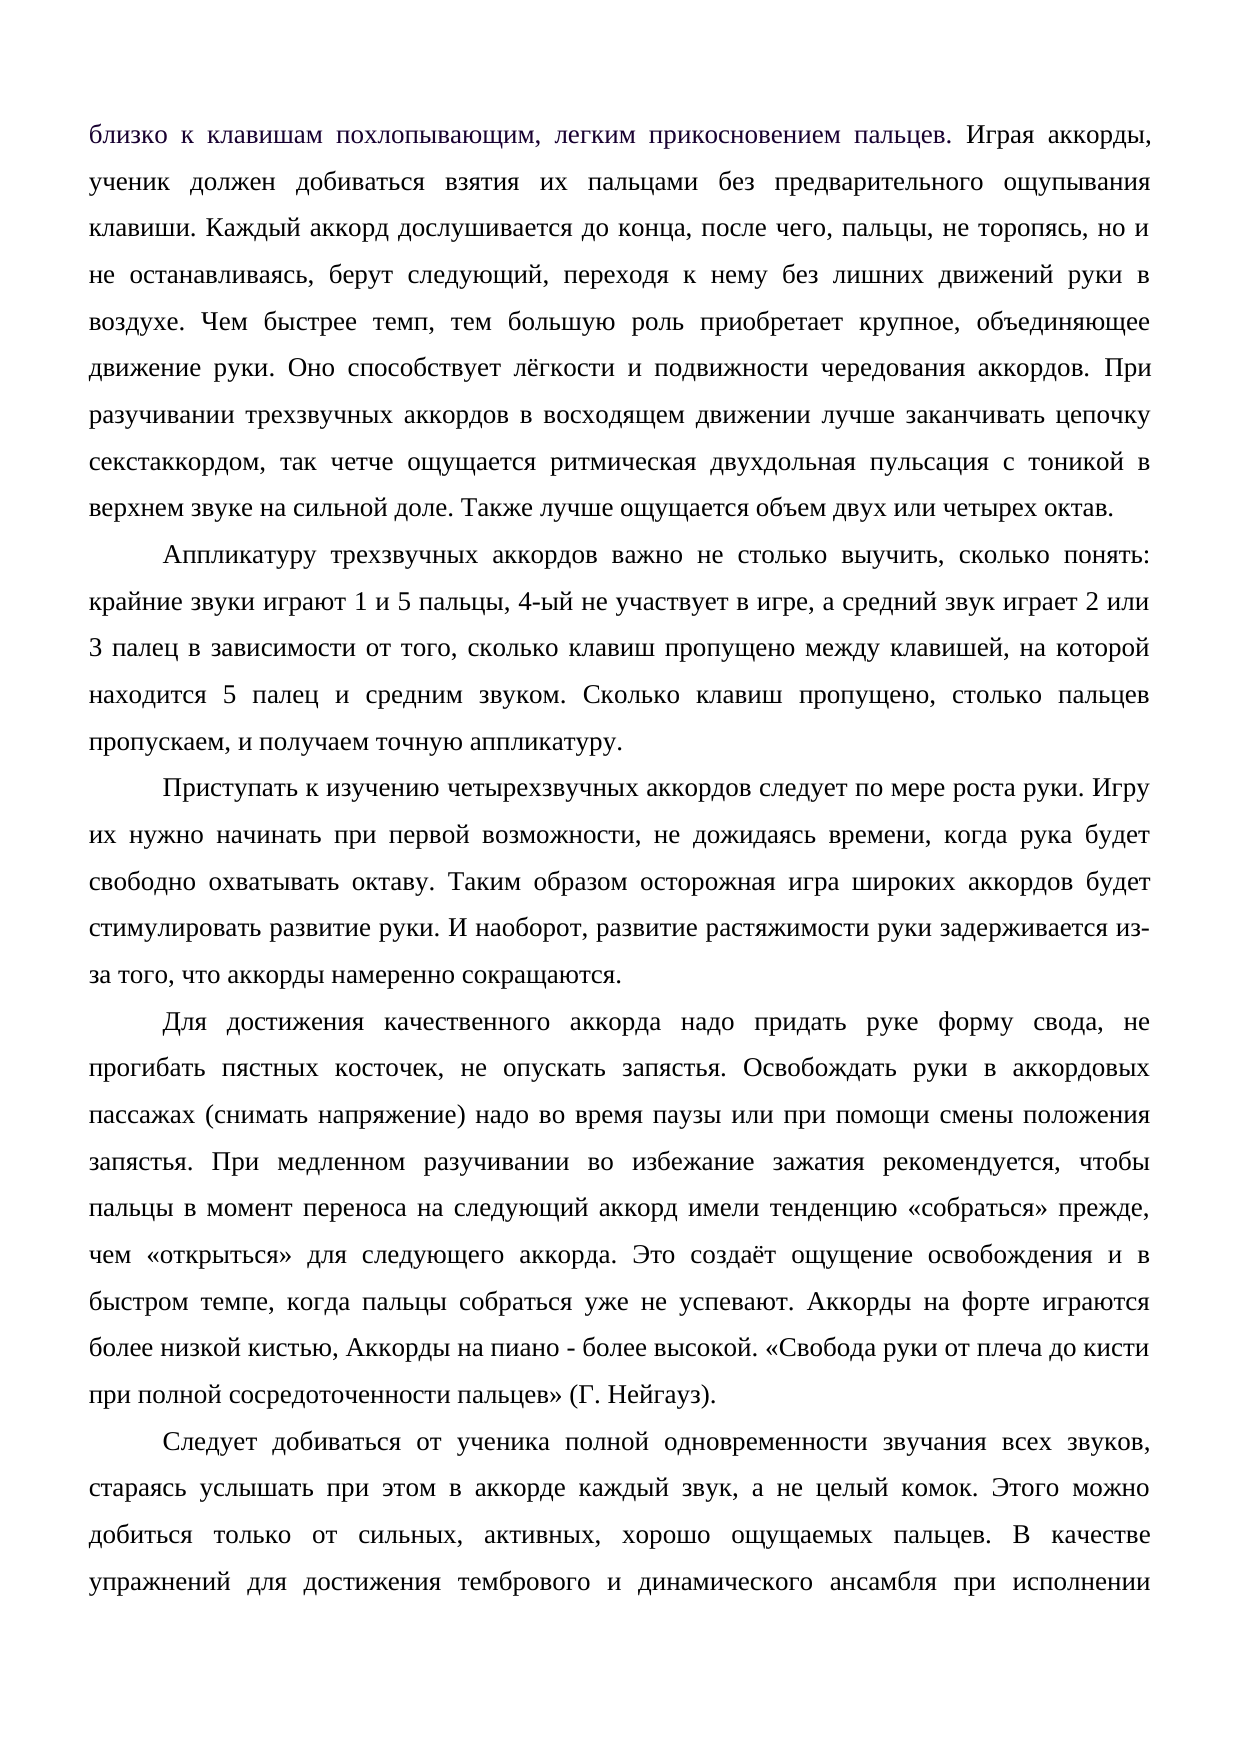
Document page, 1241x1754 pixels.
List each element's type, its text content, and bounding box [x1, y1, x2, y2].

text Приступать к изучению четырехзвучных аккордов следует по мере роста руки. Игру их нужно начинать при первой возможности, не дожидаясь времени, когда рука будет свободно охватывать октаву. Таким образом осторожная игра широких аккордов будет стимулировать развитие руки. И наоборот, развитие растяжимости руки задерживается из-за того, что аккорды намеренно сокращаются. [88, 771, 1152, 989]
text Для достижения качественного аккорда надо придать руке форму свода, не прогибать пястных косточек, не опускать запястья. Освобождать руки в аккордовых пассажах (снимать напряжение) надо во время паузы или при помощи смены положения запястья. При медленном разучивании во избежание зажатия рекомендуется, чтобы пальцы в момент переноса на следующий аккорд имели тенденцию «собраться» прежде, чем «открыться» для следующего аккорда. Это создаёт ощущение освобождения и в быстром темпе, когда пальцы собраться уже не успевают. Аккорды на форте играются более низкой кистью, Аккорды на пиано - более высокой. «Свобода руки от плеча до кисти при полной сосредоточенности пальцев» (Г. Нейгауз). [88, 1123, 1152, 1215]
text Для достижения качественного аккорда надо придать руке форму свода, не прогибать пястных косточек, не опускать запястья. Освобождать руки в аккордовых пассажах (снимать напряжение) надо во время паузы или при помощи смены положения запястья. При медленном разучивании во избежание зажатия рекомендуется, чтобы пальцы в момент переноса на следующий аккорд имели тенденцию «собраться» прежде, чем «открыться» для следующего аккорда. Это создаёт ощущение освобождения и в быстром темпе, когда пальцы собраться уже не успевают. Аккорды на форте играются более низкой кистью, Аккорды на пиано - более высокой. «Свобода руки от плеча до кисти при полной сосредоточенности пальцев» (Г. Нейгауз). [88, 1005, 1152, 1075]
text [88, 118, 1152, 193]
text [88, 1425, 1152, 1596]
text Для достижения качественного аккорда надо придать руке форму свода, не прогибать пястных косточек, не опускать запястья. Освобождать руки в аккордовых пассажах (снимать напряжение) надо во время паузы или при помощи смены положения запястья. При медленном разучивании во избежание зажатия рекомендуется, чтобы пальцы в момент переноса на следующий аккорд имели тенденцию «собраться» прежде, чем «открыться» для следующего аккорда. Это создаёт ощущение освобождения и в быстром темпе, когда пальцы собраться уже не успевают. Аккорды на форте играются более низкой кистью, Аккорды на пиано - более высокой. «Свобода руки от плеча до кисти при полной сосредоточенности пальцев» (Г. Нейгауз). [88, 1216, 1152, 1409]
text Аппликатуру трехзвучных аккордов важно не столько выучить, сколько понять: крайние звуки играют 1 и 5 пальцы, 4-ый не участвует в игре, а средний звук играет 2 или 3 палец в зависимости от того, сколько клавиш пропущено между клавишей, на которой находится 5 палец и средним звуком. Сколько клавиш пропущено, столько пальцев пропускаем, и получаем точную аппликатуру. [88, 538, 1152, 756]
text Для достижения качественного аккорда надо придать руке форму свода, не прогибать пястных косточек, не опускать запястья. Освобождать руки в аккордовых пассажах (снимать напряжение) надо во время паузы или при помощи смены положения запястья. При медленном разучивании во избежание зажатия рекомендуется, чтобы пальцы в момент переноса на следующий аккорд имели тенденцию «собраться» прежде, чем «открыться» для следующего аккорда. Это создаёт ощущение освобождения и в быстром темпе, когда пальцы собраться уже не успевают. Аккорды на форте играются более низкой кистью, Аккорды на пиано - более высокой. «Свобода руки от плеча до кисти при полной сосредоточенности пальцев» (Г. Нейгауз). [88, 1076, 1152, 1122]
